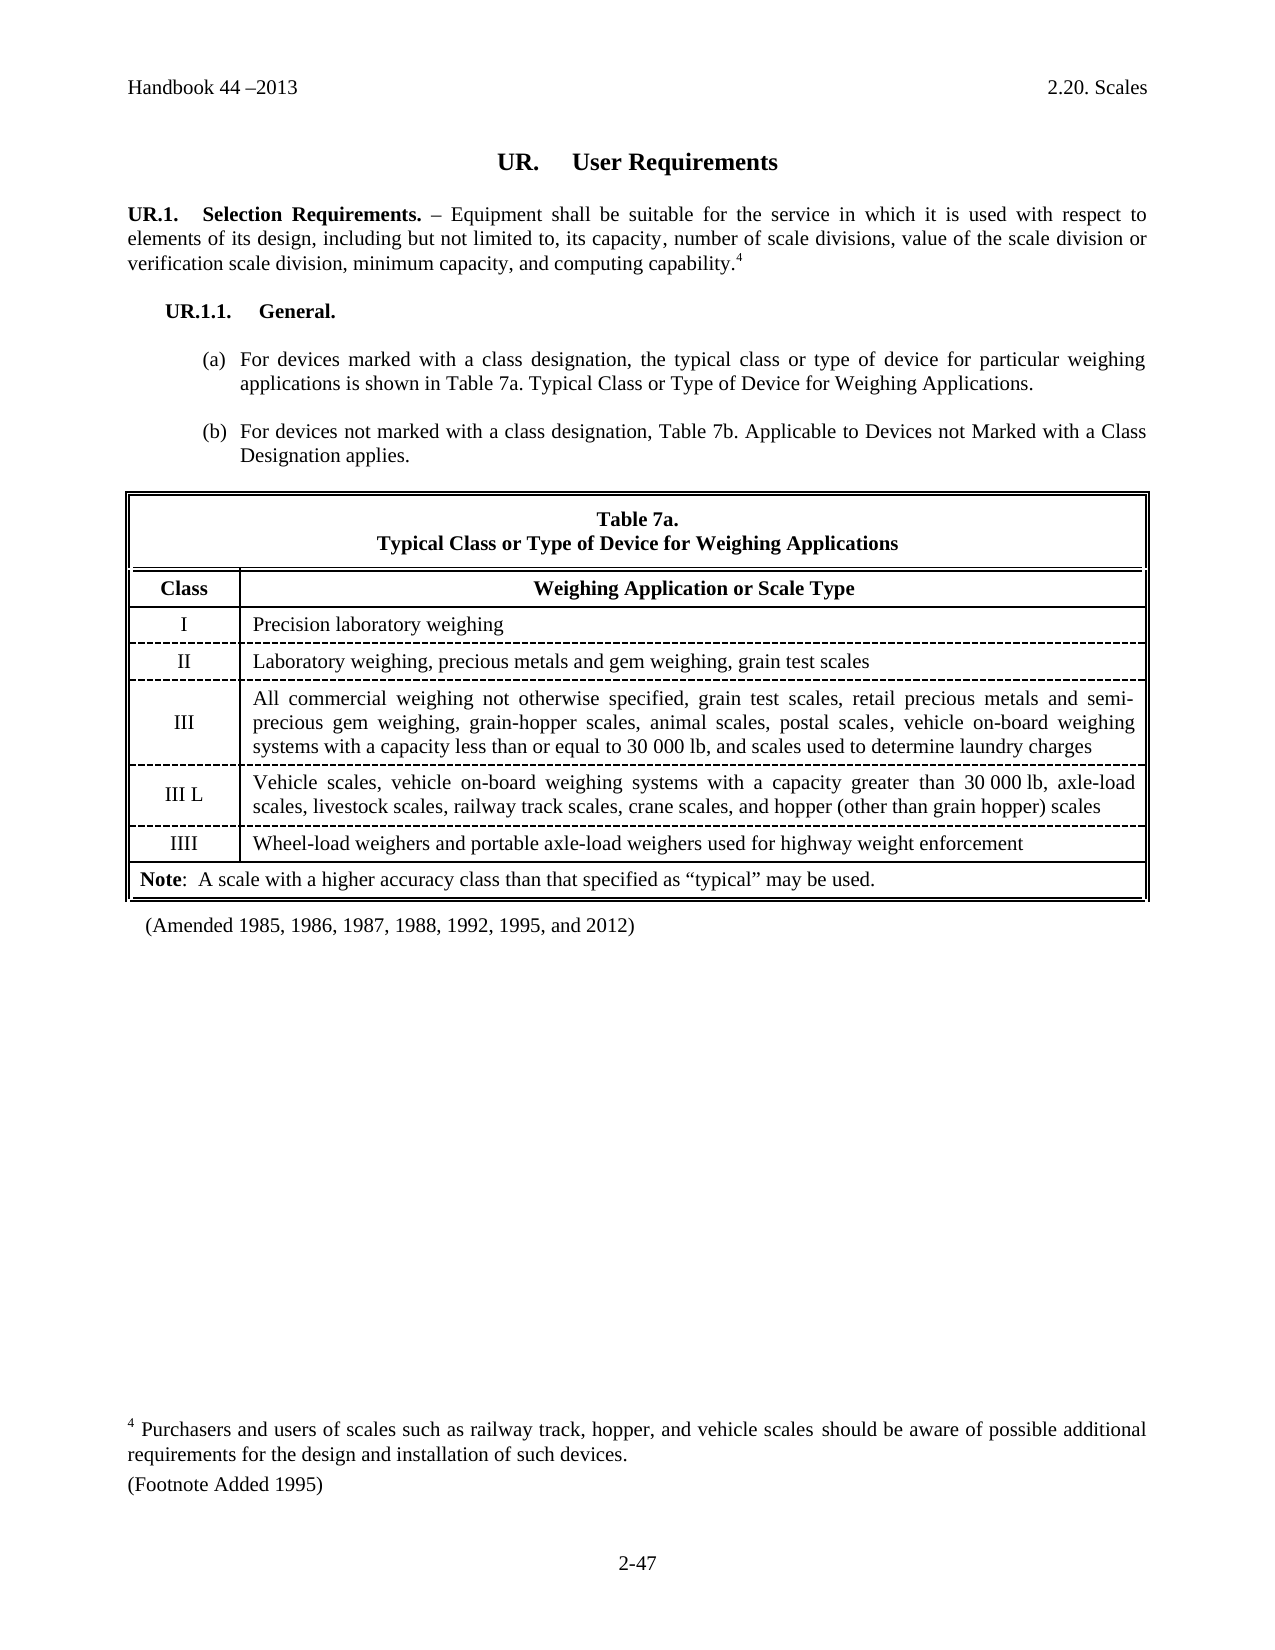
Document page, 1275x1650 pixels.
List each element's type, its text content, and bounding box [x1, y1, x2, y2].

table_cell Vehicle scales, vehicle on-board weighing systems with a capacity greater than 30 000 lb, axle-load scales, livestock scales, railway track scales, crane scales, and hopper (other than grain hopper) scales [241, 764, 1145, 824]
table_header Table 7a. Typical Class or Type of Device for Weighing Applications [130, 496, 1145, 567]
subtitle UR.1.1. General. [165, 298, 1147, 323]
subtitle . User Requirements [127, 147, 1147, 176]
table_cell III L [130, 764, 239, 824]
table_cell (Amended 1985, 1986, 1987, 1988, 1992, 1995, and 2012) [128, 897, 1147, 943]
text (a) For devices marked with a class designation, the typical class or type of device for particular weighing applications is shown in Table 7a. Typical Class or Type of Device for Weighing Applications. [202, 347, 1147, 395]
text UR.1. Selection Requirements. – Equipment shall be suitable for the service in which it is used with respect to elements of its design, including but not limited to, its capacity, number of scale divisions, value of the scale division or verification scale division, minimum capacity, and computing capability. [127, 202, 1147, 274]
table_cell All commercial weighing not otherwise specified, grain test scales, retail precious metals and semi-precious gem weighing, grain-hopper scales, animal scales, postal scales, vehicle on-board weighing systems with a capacity less than or equal to 30 000 lb, and scales used to determine laundry charges [241, 679, 1145, 764]
table_cell Note: A scale with a higher accuracy class than that specified as “typical” may be used. [130, 863, 1145, 897]
table_cell Precision laboratory weighing [241, 608, 1145, 642]
table_cell Weighing Application or Scale Type [241, 567, 1147, 606]
table_cell IIII [130, 825, 239, 861]
list For devices not marked with a class designation, Table 7b. Applicable to Devices not Marked with a Class Designation applies. [202, 419, 1147, 467]
table_cell Class [128, 567, 239, 606]
table_cell I [130, 608, 239, 642]
table_cell II [130, 642, 239, 679]
table_cell Laboratory weighing, precious metals and gem weighing, grain test scales [241, 642, 1145, 679]
table_cell III [130, 679, 239, 764]
table_cell Wheel-load weighers and portable axle-load weighers used for highway weight enforcement [241, 825, 1145, 861]
